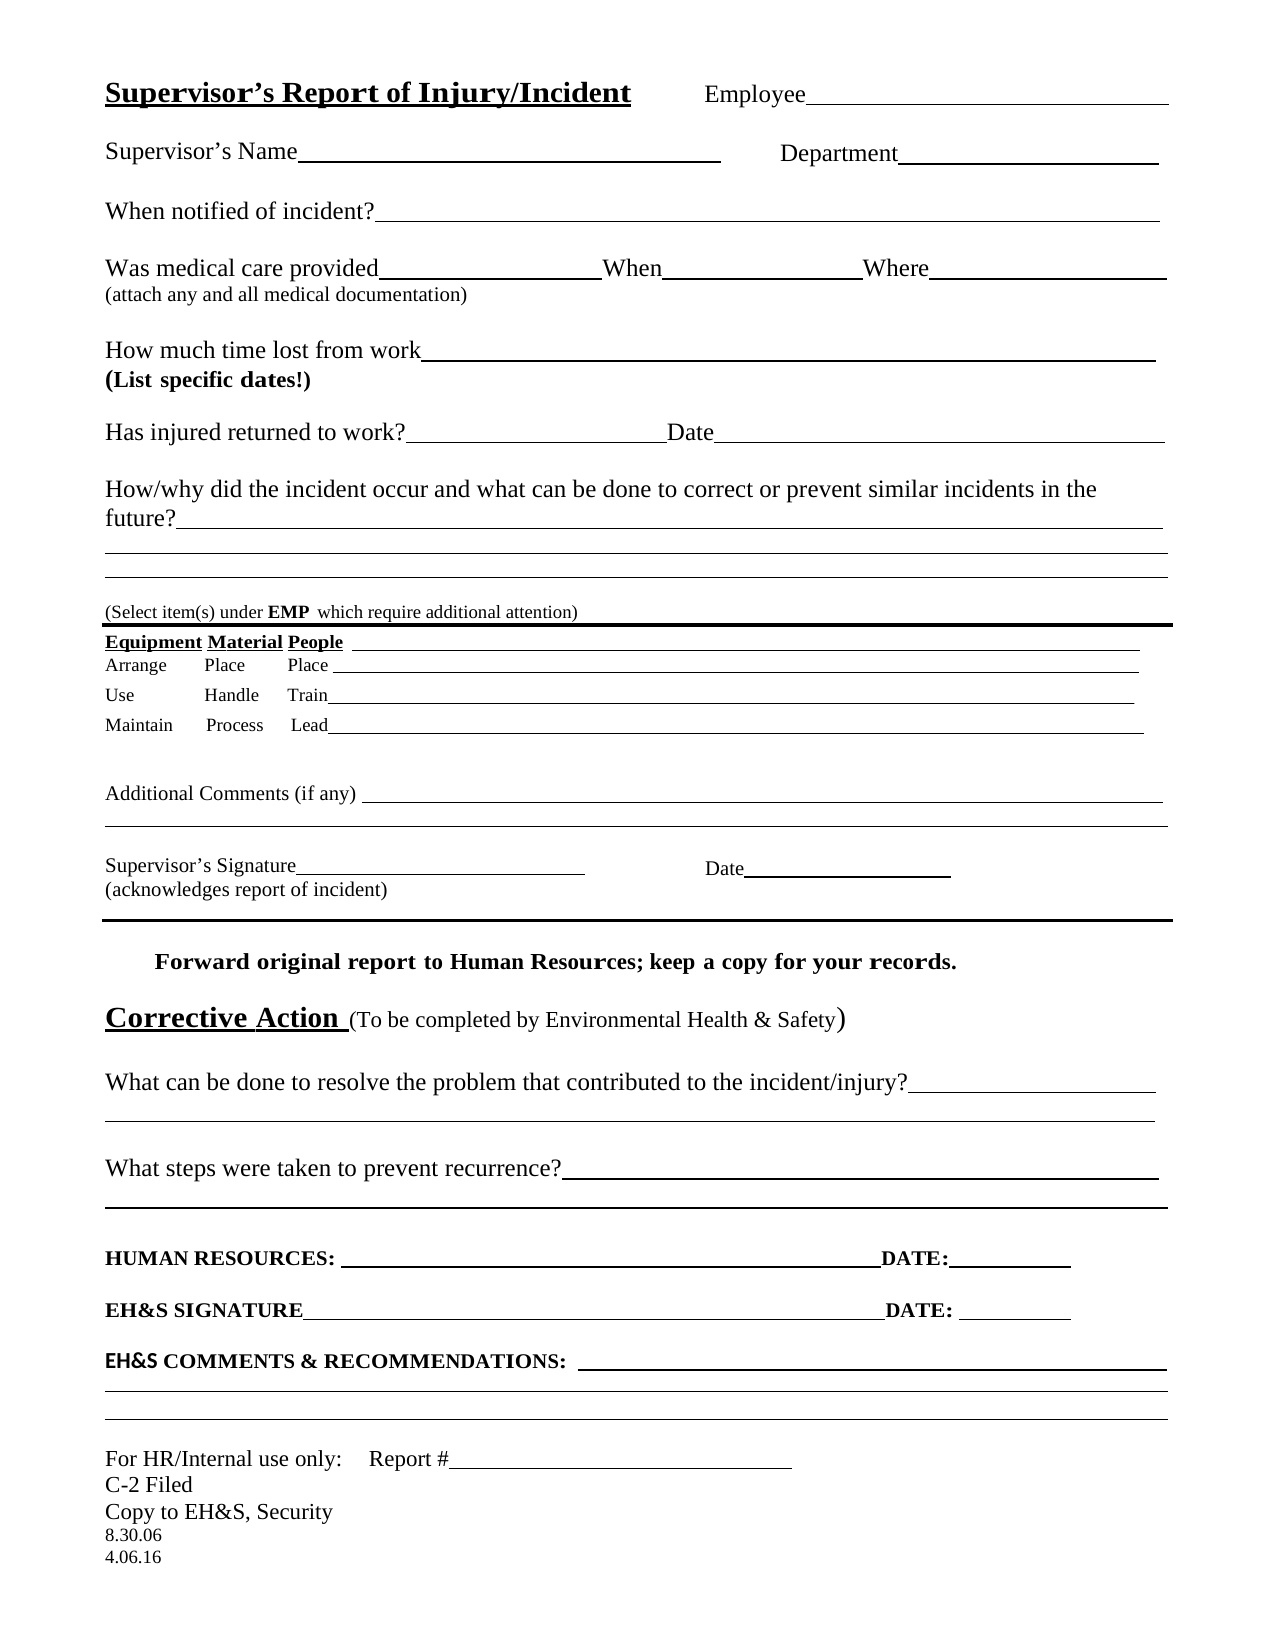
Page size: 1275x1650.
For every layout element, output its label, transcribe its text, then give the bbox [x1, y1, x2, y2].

text Maintain Process Lead [105, 714, 1161, 736]
text Was medical care provided When Where [105, 253, 1181, 282]
text Use Handle Train [105, 684, 1161, 705]
text EH&S COMMENTS & RECOMMENDATIONS: [105, 1346, 1181, 1374]
text How much time lost from work [105, 335, 1181, 364]
text 4.06.16 [105, 1546, 1181, 1567]
text Copy to EH&S, Security [105, 1498, 1181, 1524]
text What can be done to resolve the problem that contributed to the incident/injury? [105, 1067, 1181, 1096]
text EH&S SIGNATURE DATE: [105, 1298, 1181, 1322]
text Supervisor’s Name [105, 136, 730, 165]
text Equipment Material People Arrange Place Place [105, 631, 1161, 675]
text When notified of incident? [105, 196, 1181, 225]
text (List specific dates!) [105, 364, 1181, 393]
text Date [705, 856, 1181, 880]
text How/why did the incident occur and what can be done to correct or prevent similar incidents in the [105, 474, 1181, 503]
text Supervisor’s Report of Injury/Incident Employee [105, 75, 1181, 108]
text For HR/Internal use only: Report # C-2 Filed [105, 1446, 799, 1498]
text future? [105, 503, 1181, 532]
text Supervisor’s Signature (acknowledges report of incident) [105, 853, 593, 901]
text HUMAN RESOURCES: DATE: [105, 1246, 1181, 1270]
text What steps were taken to prevent recurrence? [105, 1153, 1181, 1182]
text Has injured returned to work? Date [105, 417, 1181, 445]
text 8.30.06 [105, 1524, 1181, 1546]
text Additional Comments (if any) [105, 781, 1181, 805]
text Corrective Action (To be completed by Environmental Health & Safety) [105, 1000, 1181, 1033]
text (attach any and all medical documentation) [105, 282, 1181, 306]
text (Select item(s) under EMP which require additional attention) [105, 601, 578, 623]
text Forward original report to Human Resources; keep a copy for your records. [94, 948, 1017, 974]
text Department [780, 138, 1181, 167]
